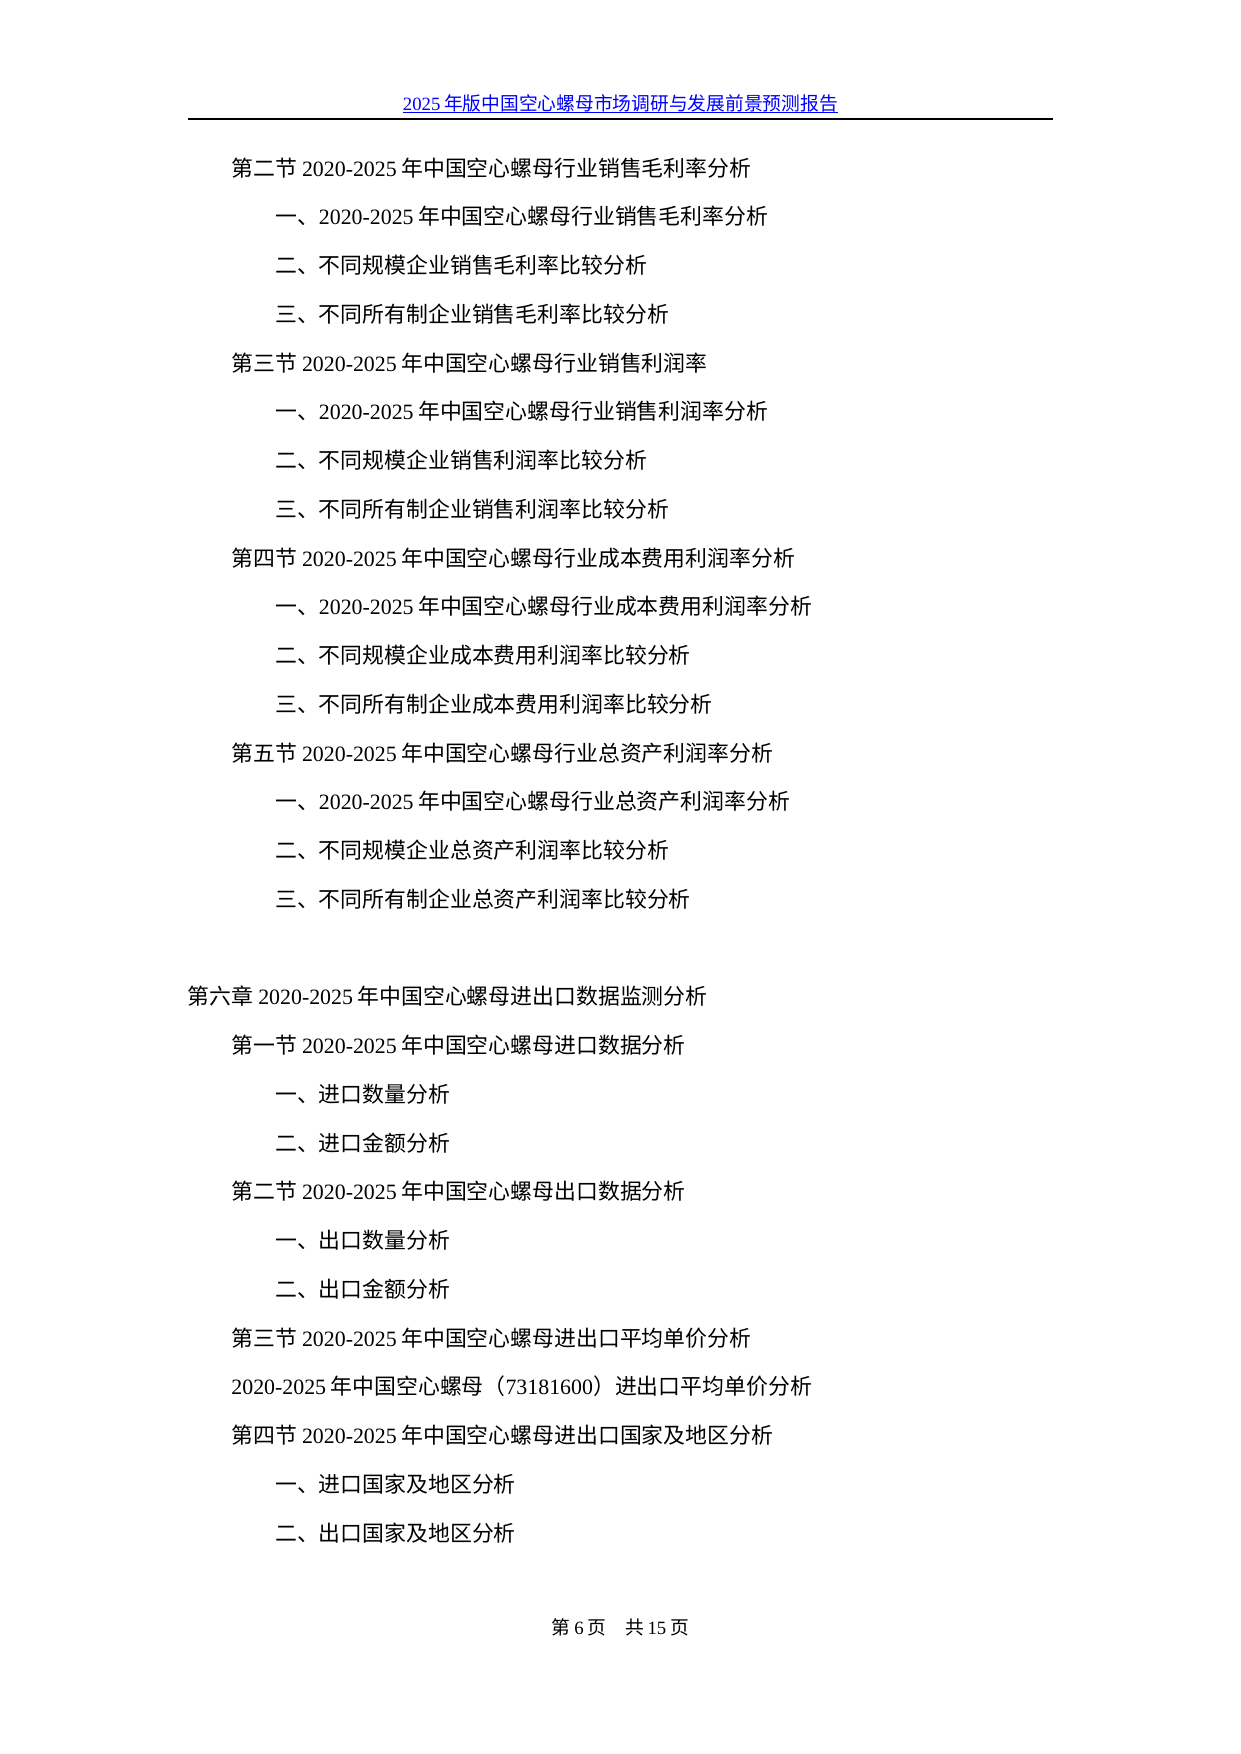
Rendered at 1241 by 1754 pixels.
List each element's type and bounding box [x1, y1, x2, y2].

text [187, 150, 1053, 1548]
